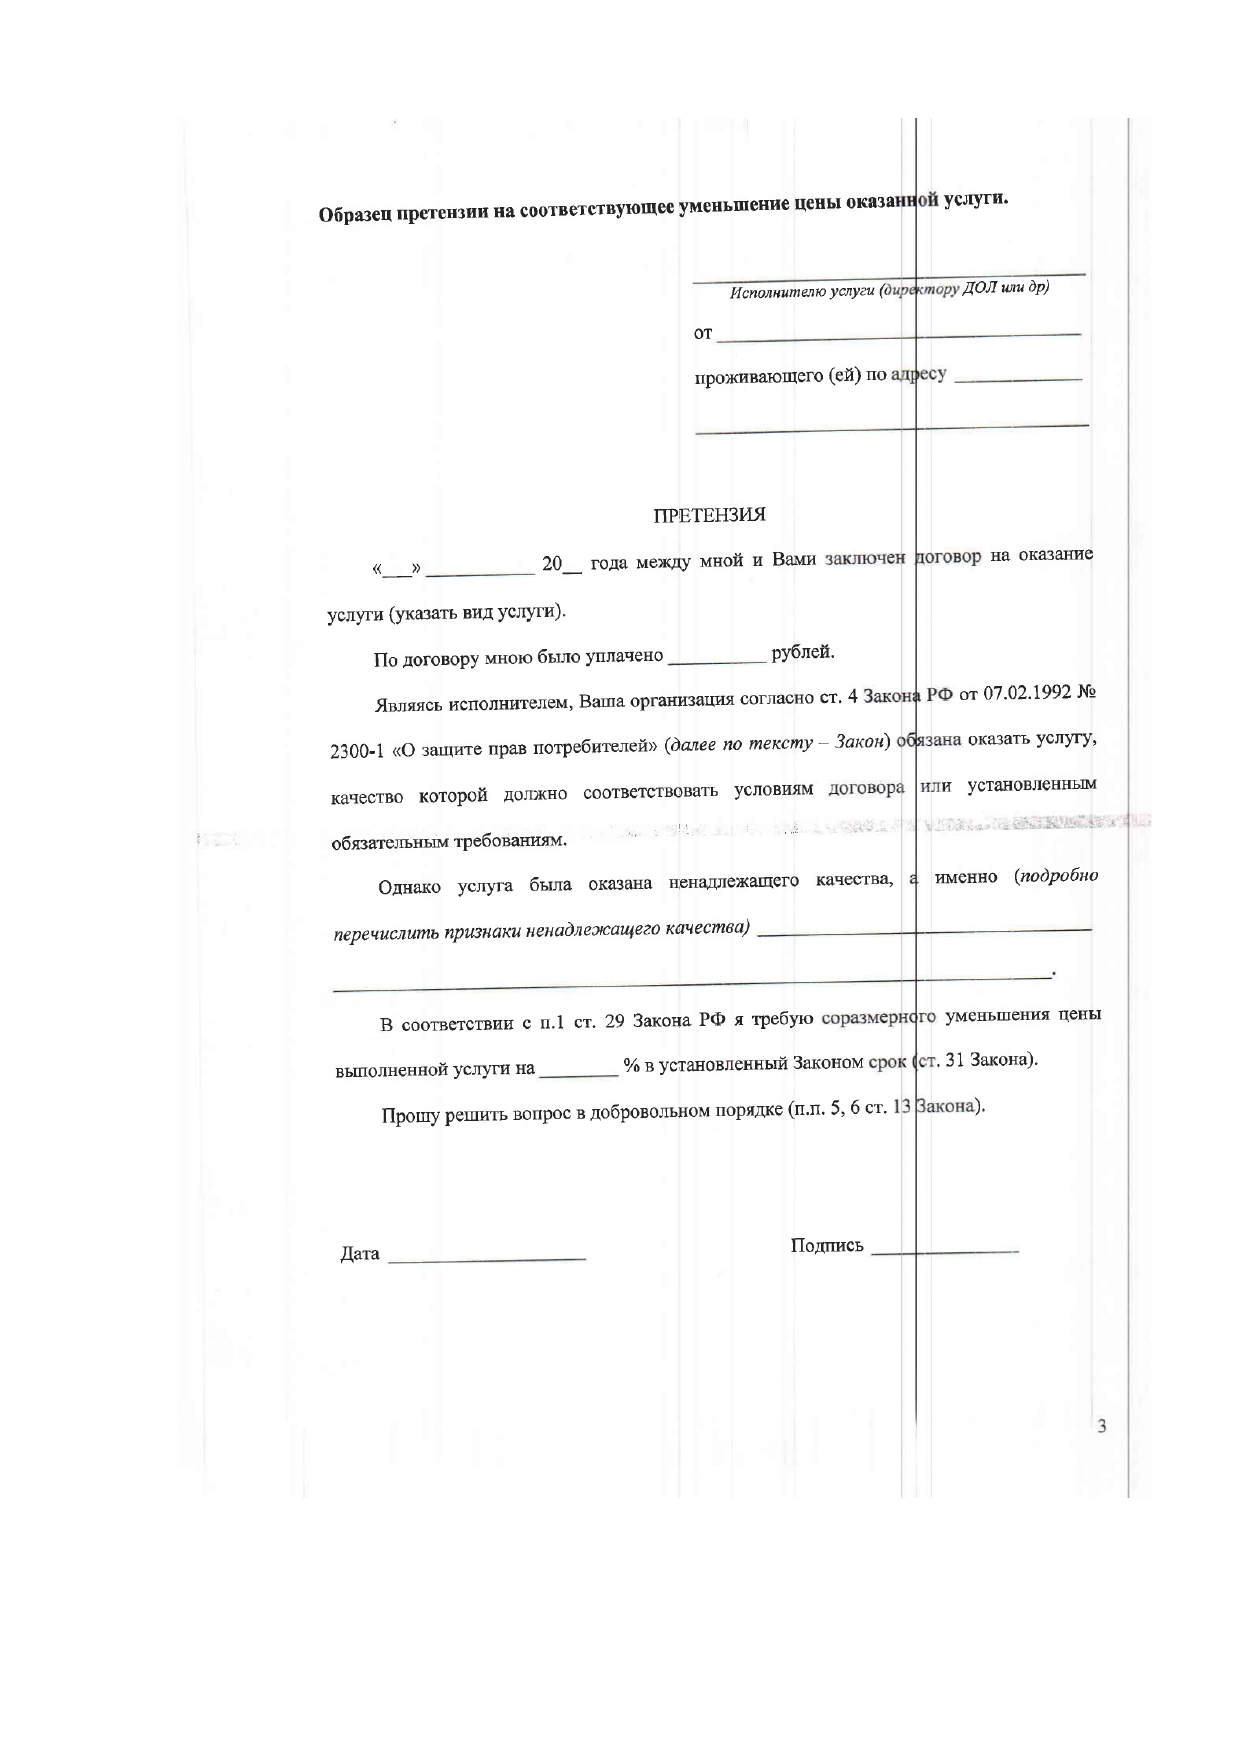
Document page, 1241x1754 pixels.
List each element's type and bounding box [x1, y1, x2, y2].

picture [177, 118, 1152, 1498]
